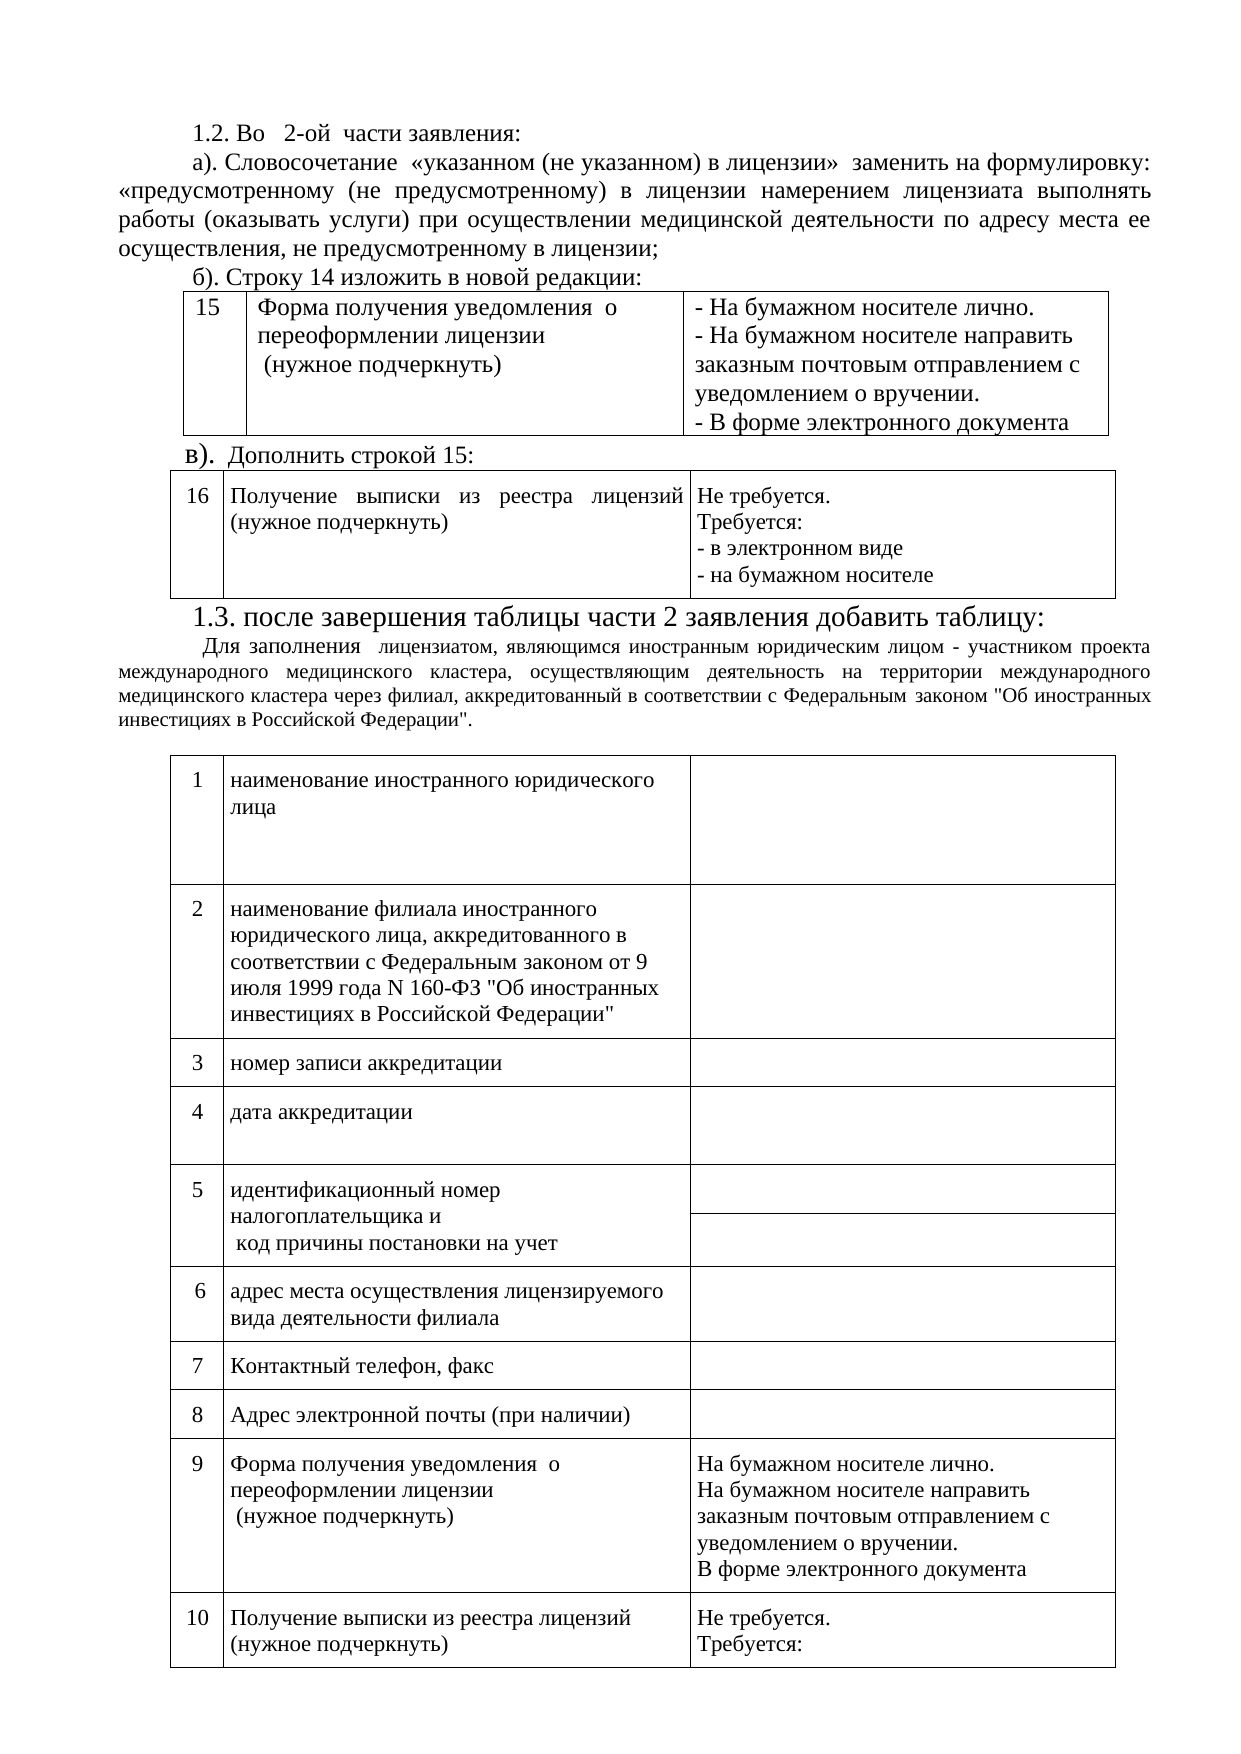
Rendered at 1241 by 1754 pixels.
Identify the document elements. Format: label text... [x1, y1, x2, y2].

title а). Словосочетание «указанном (не указанном) в лицензии» заменить на формулировку: «предусмотренному (не предусмотренному) в лицензии намерением лицензиата выполнять работы (оказывать услуги) при осуществлении медицинской деятельности по адресу места ее осуществления, не предусмотренному в лицензии; [118, 147, 1152, 262]
table_cell 4 [171, 1087, 223, 1164]
table_cell 5 [171, 1165, 223, 1266]
title Для заполнения лицензиатом, являющимся иностранным юридическим лицом - участником проекта международного медицинского кластера, осуществляющим деятельность на территории международного медицинского кластера через филиал, аккредитованный в соответствии с Федеральным законом "Об иностранных инвестициях в Российской Федерации". [118, 632, 1152, 731]
table_header Форма получения уведомления о переоформлении лицензии (нужное подчеркнуть) [247, 292, 683, 435]
table_cell наименование филиала иностранного юридического лица, аккредитованного в соответствии с Федеральным законом от 9 июля 1999 года N 160-ФЗ "Об иностранных инвестициях в Российской Федерации" [224, 885, 690, 1037]
table_cell дата аккредитации [224, 1087, 690, 1164]
table_cell [691, 1267, 1115, 1341]
table_cell [691, 1165, 1115, 1213]
title б). Строку 14 изложить в новой редакции: [118, 262, 1152, 291]
title 1.3. после завершения таблицы части 2 заявления добавить таблицу: [118, 599, 1152, 632]
table_cell 9 [171, 1439, 223, 1592]
table_cell [691, 1087, 1115, 1164]
table_cell Контактный телефон, факс [224, 1342, 690, 1389]
table_cell 7 [171, 1342, 223, 1389]
table_cell Форма получения уведомления о переоформлении лицензии (нужное подчеркнуть) [224, 1439, 690, 1592]
table_cell 8 [171, 1390, 223, 1438]
table_cell 2 [171, 885, 223, 1037]
table_header Получение выписки из реестра лицензий (нужное подчеркнуть) [224, 471, 690, 598]
table_cell Адрес электронной почты (при наличии) [224, 1390, 690, 1438]
table_header 15 [184, 292, 246, 435]
table_cell [691, 885, 1115, 1037]
table_cell [691, 1342, 1115, 1389]
table_cell На бумажном носителе лично. На бумажном носителе направить заказным почтовым отправлением с уведомлением о вручении. В форме электронного документа [691, 1439, 1115, 1592]
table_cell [224, 1593, 690, 1667]
table_cell идентификационный номер налогоплательщика и код причины постановки на учет [224, 1165, 690, 1266]
table_cell 10 [171, 1593, 223, 1667]
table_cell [691, 1593, 1115, 1667]
title 1.2. Во 2-ой части заявления: [118, 118, 1152, 147]
text в). Дополнить строкой 15: [177, 436, 1152, 470]
table_header 1 [171, 756, 223, 883]
table_cell [691, 1390, 1115, 1438]
table_header [691, 756, 1115, 883]
table_cell адрес места осуществления лицензируемого вида деятельности филиала [224, 1267, 690, 1341]
table_cell номер записи аккредитации [224, 1039, 690, 1086]
table_header наименование иностранного юридического лица [224, 756, 690, 883]
table_cell 3 [171, 1039, 223, 1086]
table_cell 6 [171, 1267, 223, 1341]
table_header Не требуется. Требуется: - в электронном виде - на бумажном носителе [691, 471, 1115, 598]
table_cell [691, 1039, 1115, 1086]
table_cell [691, 1214, 1115, 1266]
table_header 16 [171, 471, 223, 598]
